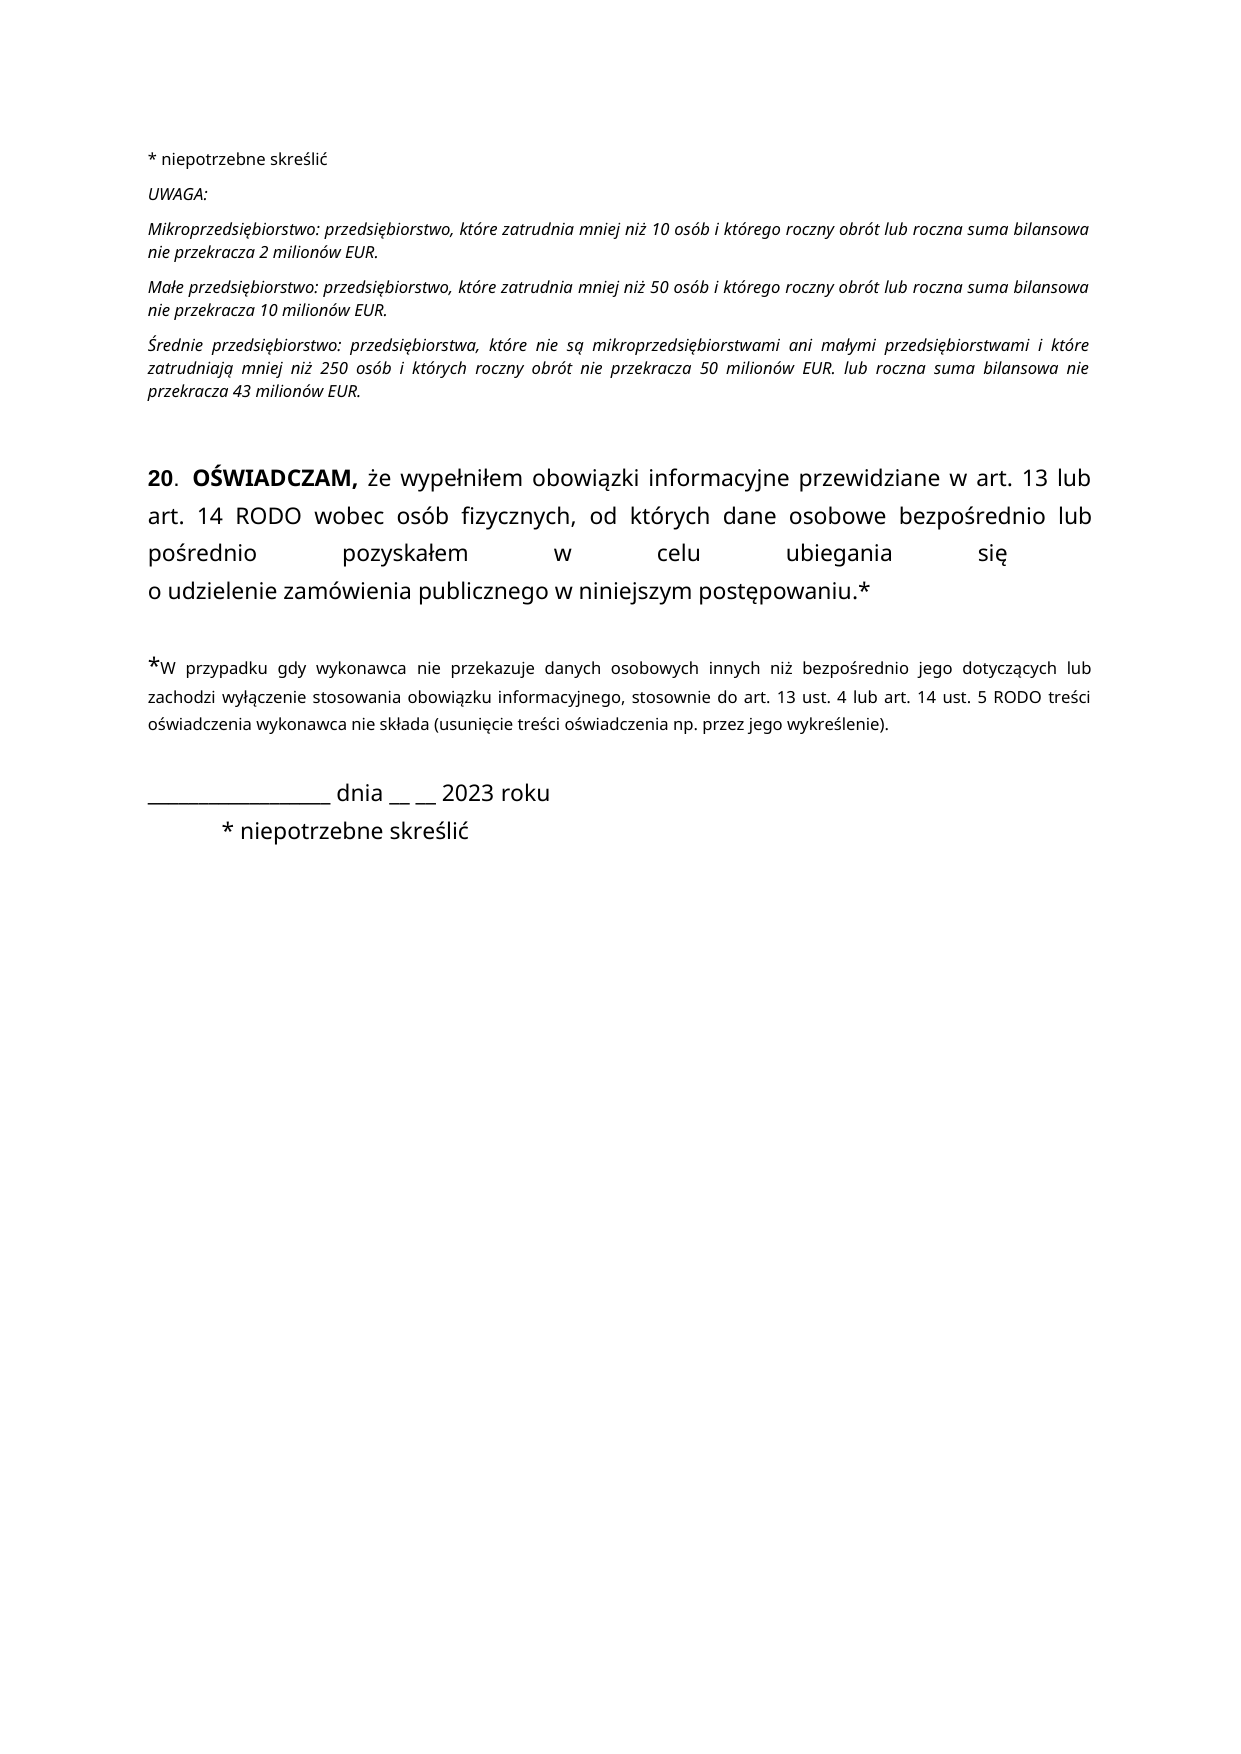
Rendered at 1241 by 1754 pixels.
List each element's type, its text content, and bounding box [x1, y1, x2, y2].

text 20. OŚWIADCZAM, że wypełniłem obowiązki informacyjne przewidziane w art. 13 lub art. 14 RODO wobec osób fizycznych, od których dane osobowe bezpośrednio lub pośrednio pozyskałem w celu ubiegania się o udzielenie zamówienia publicznego w niniejszym postępowaniu.* [148, 462, 1093, 606]
text * niepotrzebne skreślić [148, 148, 1090, 170]
list UWAGA: [148, 183, 1093, 206]
list Małe przedsiębiorstwo: przedsiębiorstwo, które zatrudnia mniej niż 50 osób i którego roczny obrót lub roczna suma bilansowa nie przekracza 10 milionów EUR. [148, 276, 1093, 321]
text * niepotrzebne skreślić [148, 815, 1093, 846]
list Mikroprzedsiębiorstwo: przedsiębiorstwo, które zatrudnia mniej niż 10 osób i którego roczny obrót lub roczna suma bilansowa nie przekracza 2 milionów EUR. [148, 218, 1093, 263]
text __________________ dnia __ __ 2023 roku [148, 777, 1093, 808]
text *W przypadku gdy wykonawca nie przekazuje danych osobowych innych niż bezpośrednio jego dotyczących lub zachodzi wyłączenie stosowania obowiązku informacyjnego, stosownie do art. 13 ust. 4 lub art. 14 ust. 5 RODO treści oświadczenia wykonawca nie składa (usunięcie treści oświadczenia np. przez jego wykreślenie). [148, 650, 1093, 735]
list Średnie przedsiębiorstwo: przedsiębiorstwa, które nie są mikroprzedsiębiorstwami ani małymi przedsiębiorstwami i które zatrudniają mniej niż 250 osób i których roczny obrót nie przekracza 50 milionów EUR. lub roczna suma bilansowa nie przekracza 43 milionów EUR. [148, 334, 1093, 402]
